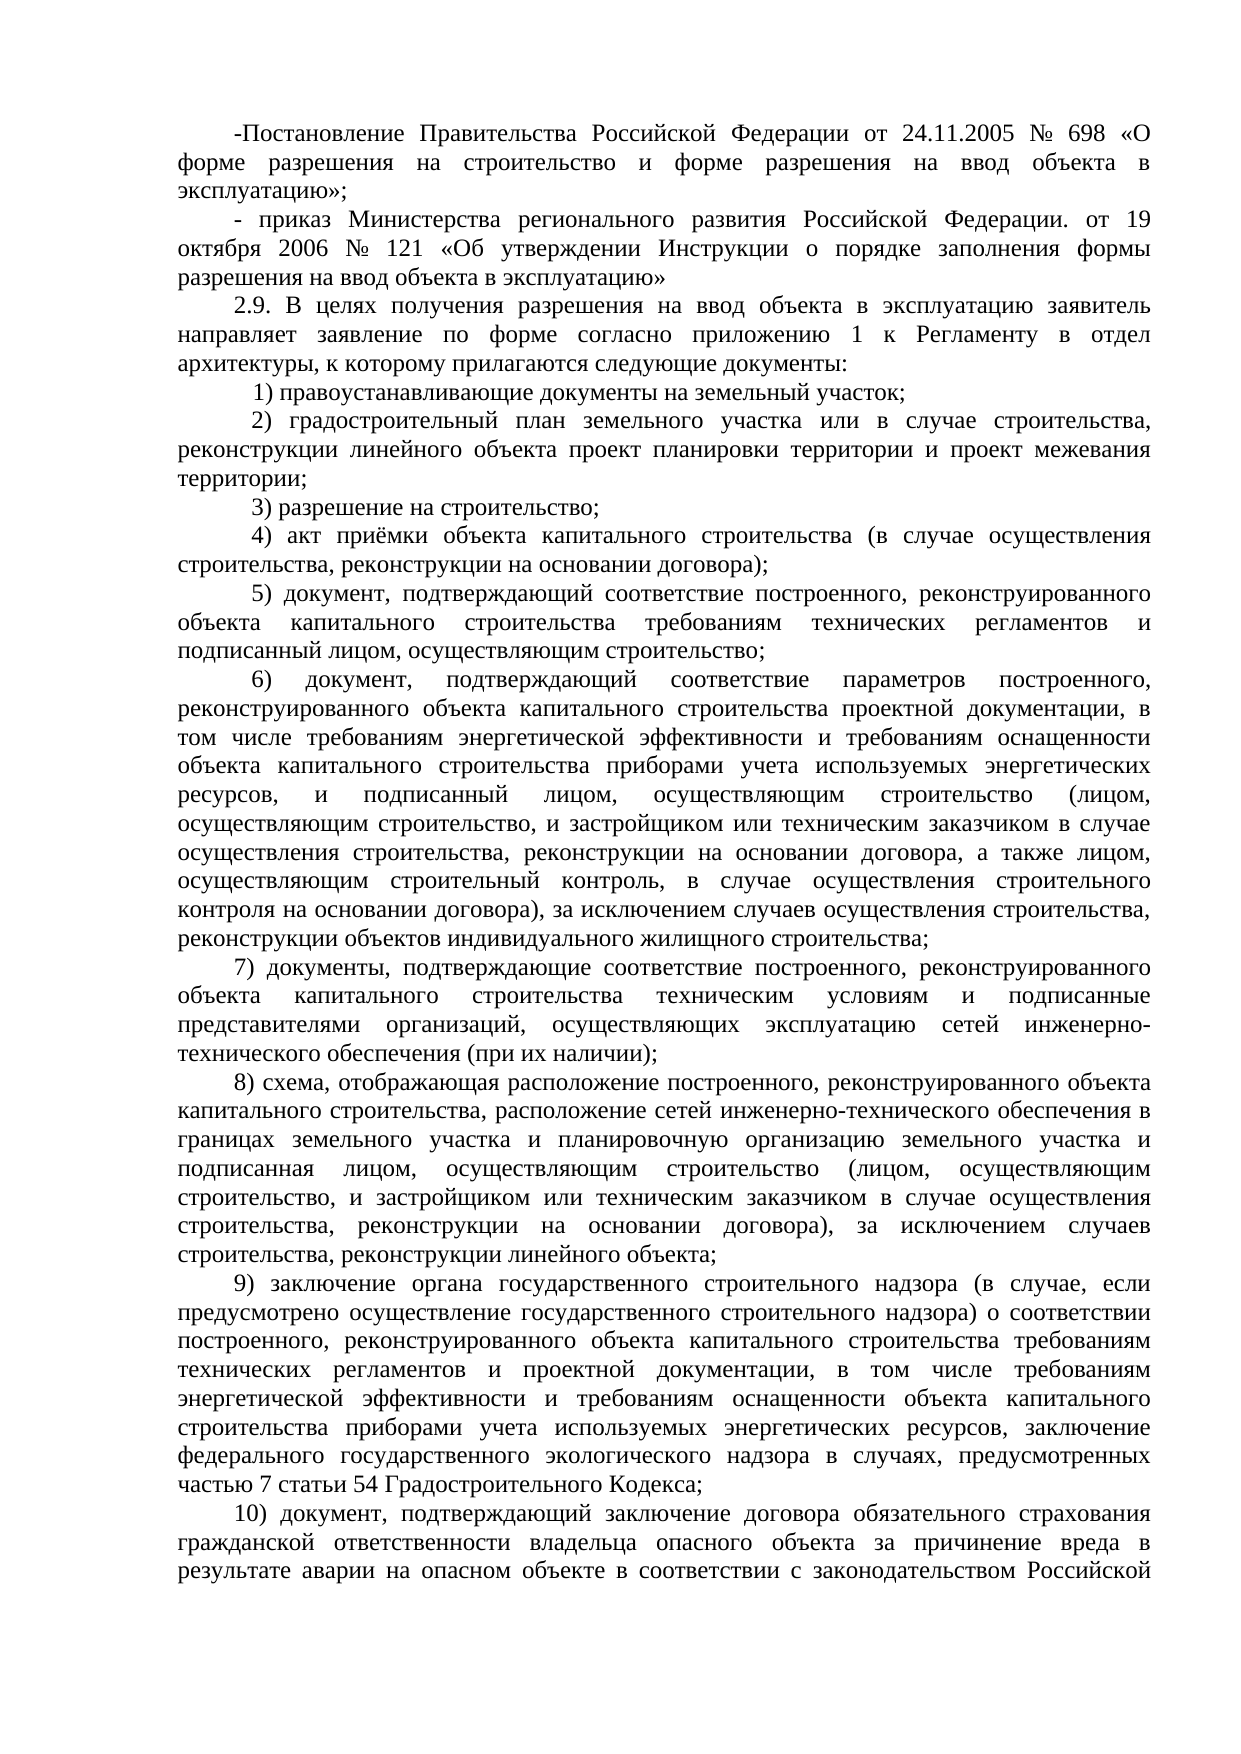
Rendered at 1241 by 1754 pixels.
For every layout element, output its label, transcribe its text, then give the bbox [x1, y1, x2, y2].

text -Постановление Правительства Российской Федерации от 24.11.2005 № 698 «О форме разрешения на строительство и форме разрешения на ввод объекта в эксплуатацию»; [177, 118, 1152, 204]
text 4) акт приёмки объекта капитального строительства (в случае осуществления строительства, реконструкции на основании договора); [177, 521, 1152, 578]
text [177, 1498, 1152, 1584]
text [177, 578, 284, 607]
text 3) разрешение на строительство; [177, 492, 1152, 521]
text 6) документ, подтверждающий соответствие параметров построенного, реконструированного объекта капитального строительства проектной документации, в том числе требованиям энергетической эффективности и требованиям оснащенности объекта капитального строительства приборами учета используемых энергетических ресурсов, и подписанный лицом, осуществляющим строительство (лицом, осуществляющим строительство, и застройщиком или техническим заказчиком в случае осуществления строительства, реконструкции на основании договора, а также лицом, осуществляющим строительный контроль, в случае осуществления строительного контроля на основании договора), за исключением случаев осуществления строительства, реконструкции объектов индивидуального жилищного строительства; [177, 664, 1152, 952]
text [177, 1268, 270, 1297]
text 2.9. В целях получения разрешения на ввод объекта в эксплуатацию заявитель направляет заявление по форме согласно приложению 1 к Регламенту в отдел архитектуры, к которому прилагаются следующие документы: [177, 291, 1152, 377]
text - приказ Министерства регионального развития Российской Федерации. от 19 октября 2006 № 121 «Об утверждении Инструкции о порядке заполнения формы разрешения на ввод объекта в эксплуатацию» [177, 204, 1152, 291]
text 8) схема, отображающая расположение построенного, реконструированного объекта капитального строительства, расположение сетей инженерно-технического обеспечения в границах земельного участка и планировочную организацию земельного участка и подписанная лицом, осуществляющим строительство (лицом, осуществляющим строительство, и застройщиком или техническим заказчиком в случае осуществления строительства, реконструкции на основании договора), за исключением случаев строительства, реконструкции линейного объекта; [177, 1067, 1152, 1268]
text 7) документы, подтверждающие соответствие построенного, реконструированного объекта капитального строительства техническим условиям и подписанные представителями организаций, осуществляющих эксплуатацию сетей инженерно-технического обеспечения (при их наличии); [177, 952, 1152, 1067]
text 1) правоустанавливающие документы на земельный участок; [177, 377, 1152, 406]
text 2) градостроительный план земельного участка или в случае строительства, реконструкции линейного объекта проект планировки территории и проект межевания территории; [177, 406, 1152, 492]
